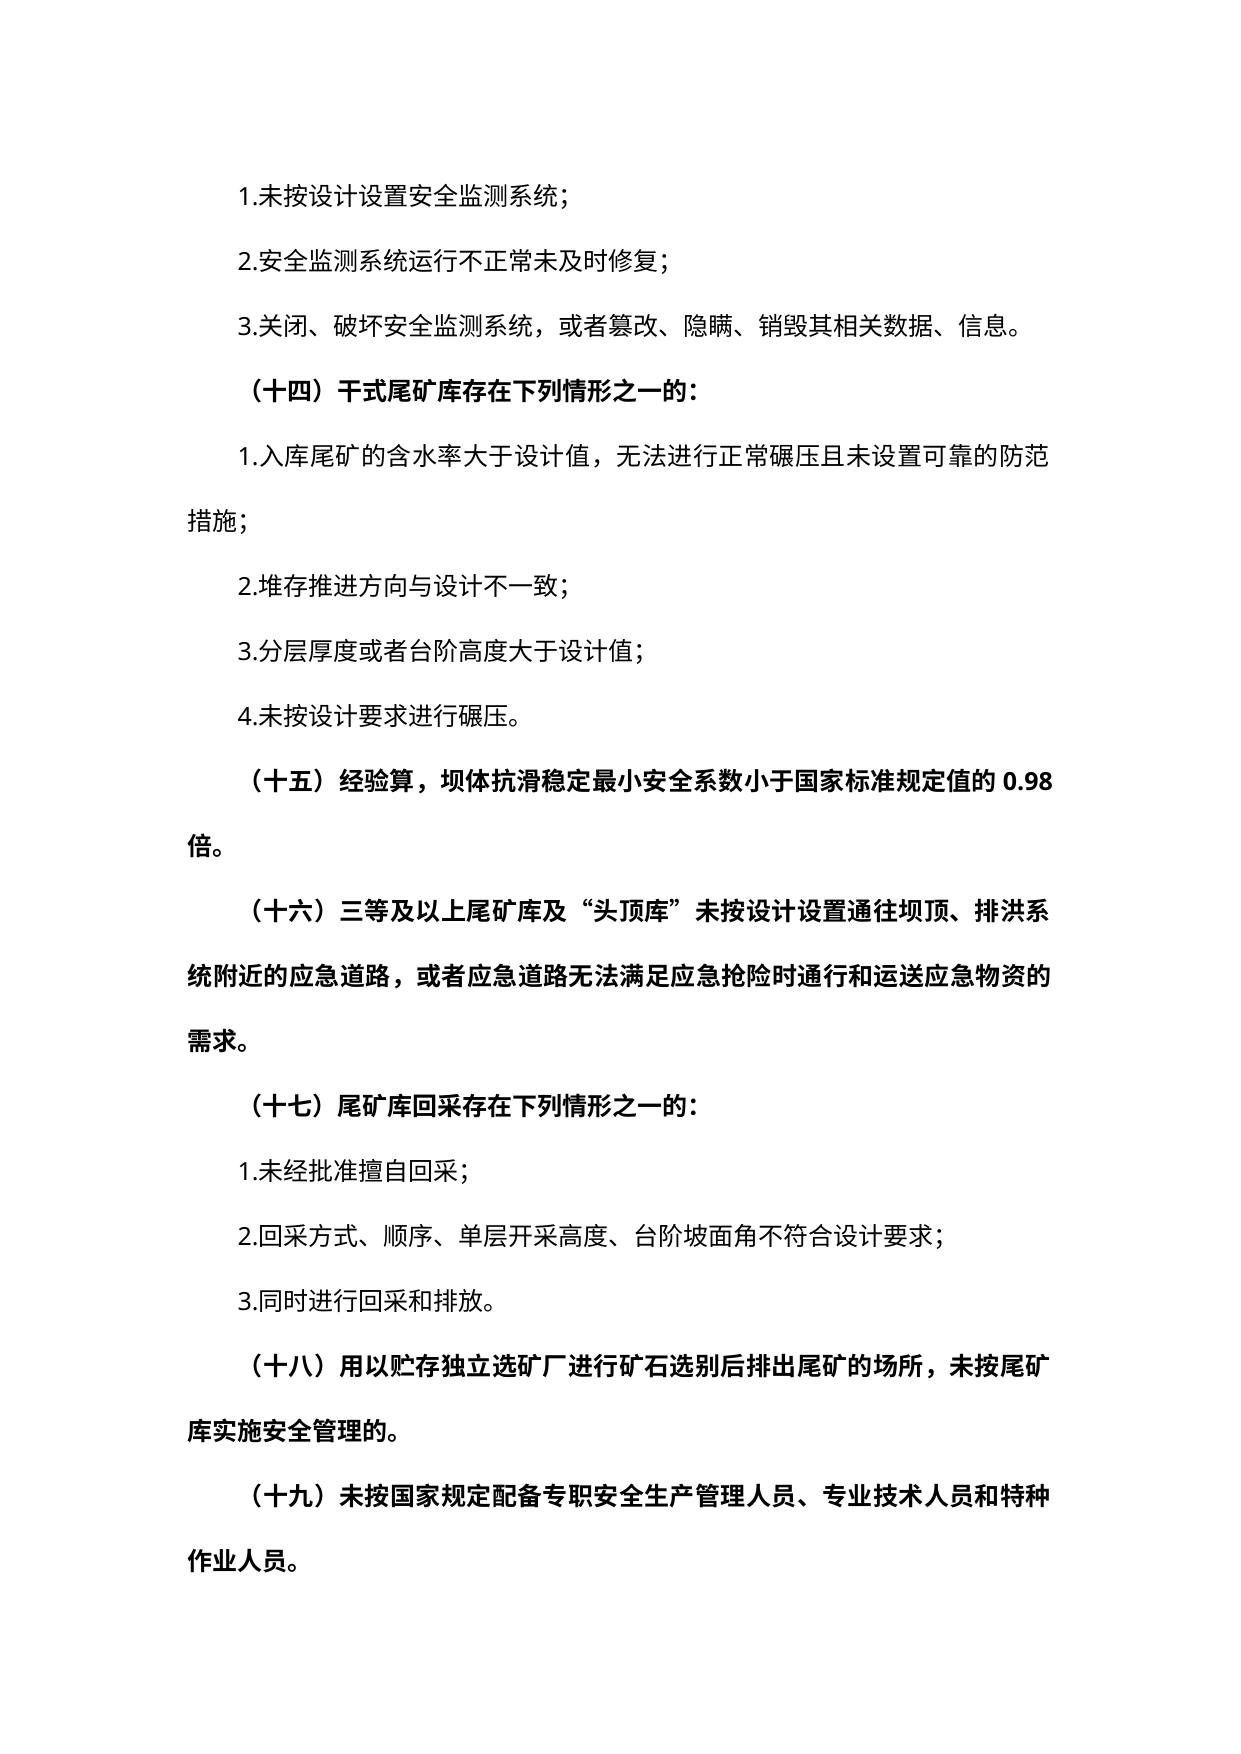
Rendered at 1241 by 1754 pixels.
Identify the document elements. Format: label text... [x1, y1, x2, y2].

text （十五）经验算，坝体抗滑稳定最小安全系数小于国家标准规定值的0.98倍。 [187, 747, 1053, 877]
text （十八）用以贮存独立选矿厂进行矿石选别后排出尾矿的场所，未按尾矿库实施安全管理的。 [187, 1332, 1053, 1462]
text （十六）三等及以上尾矿库及“头顶库”未按设计设置通往坝顶、排洪系统附近的应急道路，或者应急道路无法满足应急抢险时通行和运送应急物资的需求。 [187, 877, 1053, 1072]
text 4.未按设计要求进行碾压。 [187, 682, 1053, 747]
text 2.回采方式、顺序、单层开采高度、台阶坡面角不符合设计要求； [187, 1202, 1053, 1267]
text 2.堆存推进方向与设计不一致； [187, 552, 1053, 617]
text 1.未经批准擅自回采； [187, 1137, 1053, 1202]
text （十九）未按国家规定配备专职安全生产管理人员、专业技术人员和特种作业人员。 [187, 1462, 1053, 1592]
text 1.入库尾矿的含水率大于设计值，无法进行正常碾压且未设置可靠的防范措施； [187, 422, 1053, 552]
text 2.安全监测系统运行不正常未及时修复； [187, 227, 1053, 292]
text 3.关闭、破坏安全监测系统，或者篡改、隐瞒、销毁其相关数据、信息。 [187, 292, 1053, 357]
text 3.同时进行回采和排放。 [187, 1267, 1053, 1332]
text （十四）干式尾矿库存在下列情形之一的： [187, 357, 1053, 422]
text 3.分层厚度或者台阶高度大于设计值； [187, 617, 1053, 682]
text （十七）尾矿库回采存在下列情形之一的： [187, 1072, 1053, 1137]
text 1.未按设计设置安全监测系统； [187, 162, 1053, 227]
